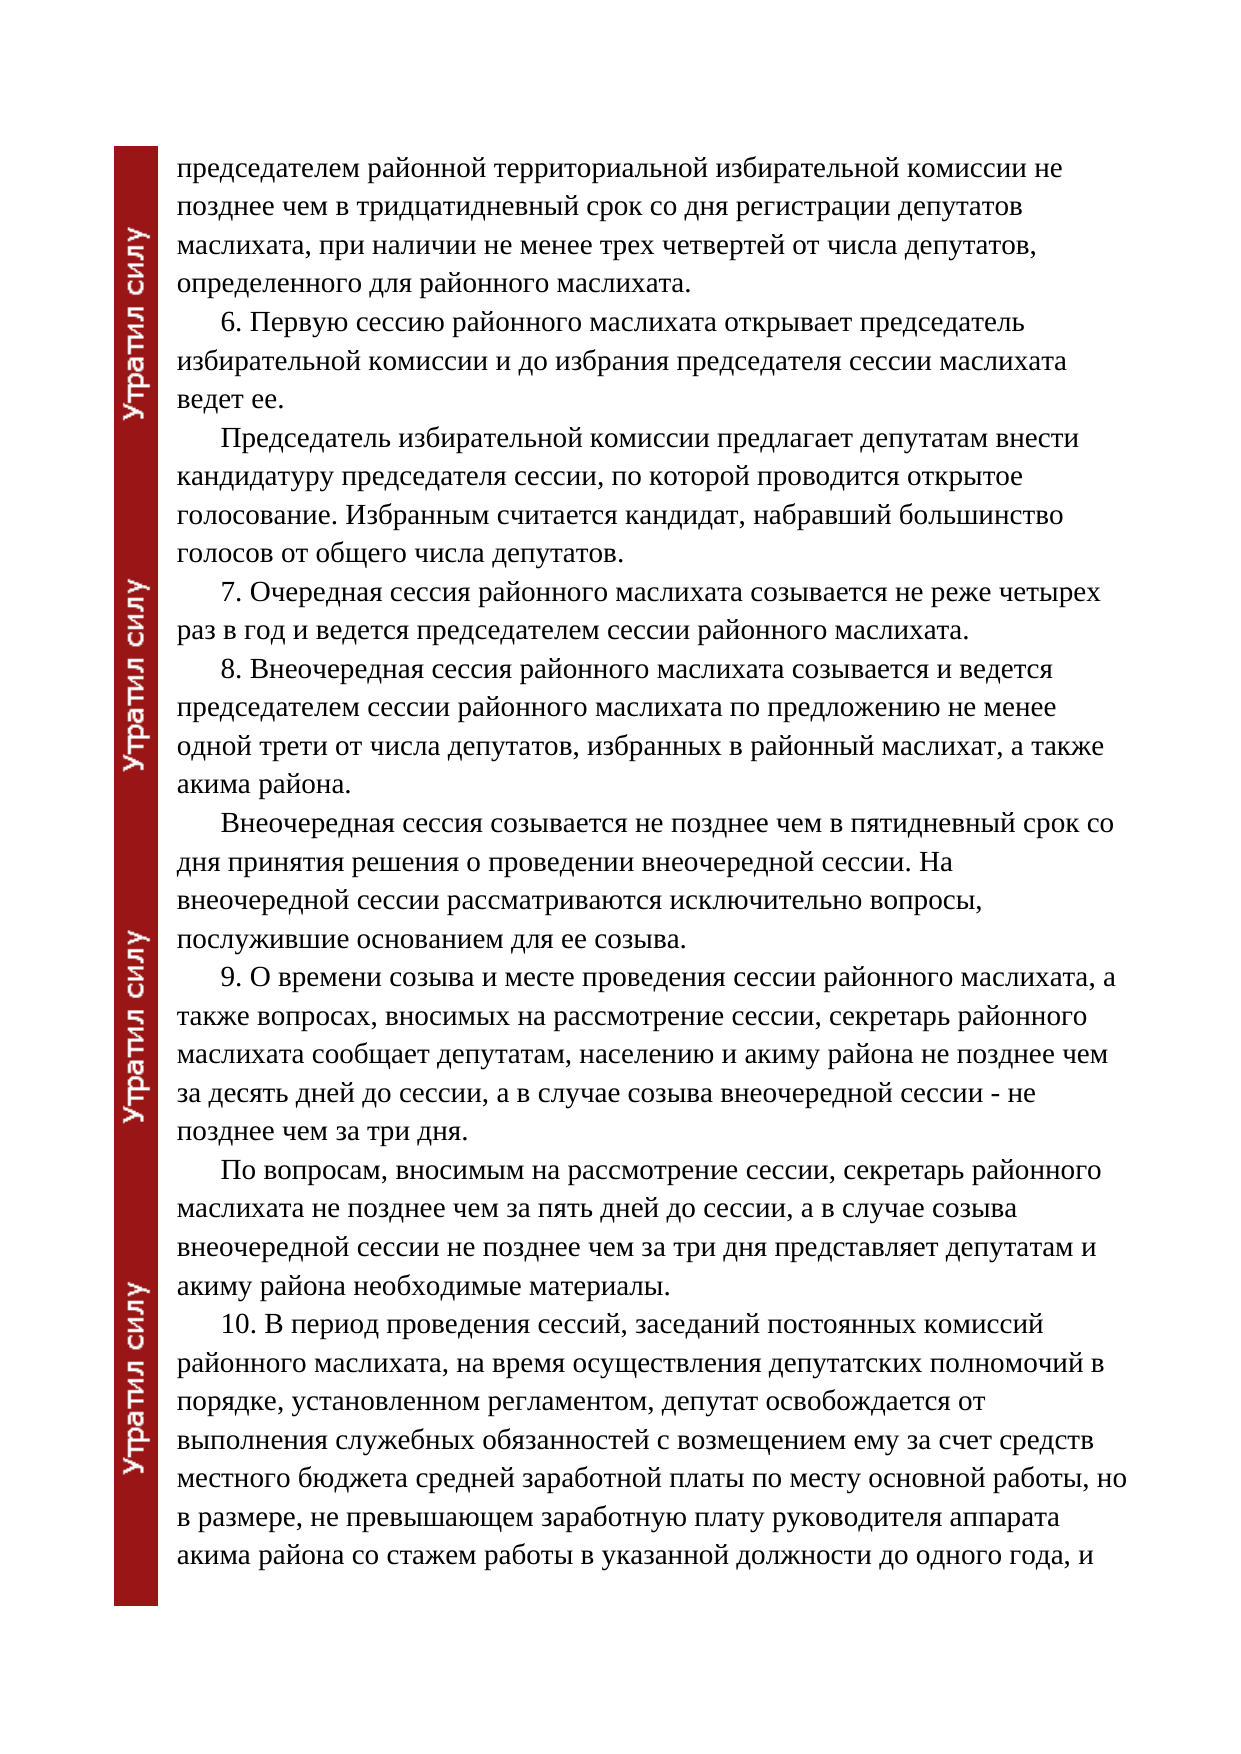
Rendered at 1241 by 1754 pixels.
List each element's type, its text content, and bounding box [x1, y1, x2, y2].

picture [114, 1571, 158, 1606]
picture [114, 146, 158, 150]
